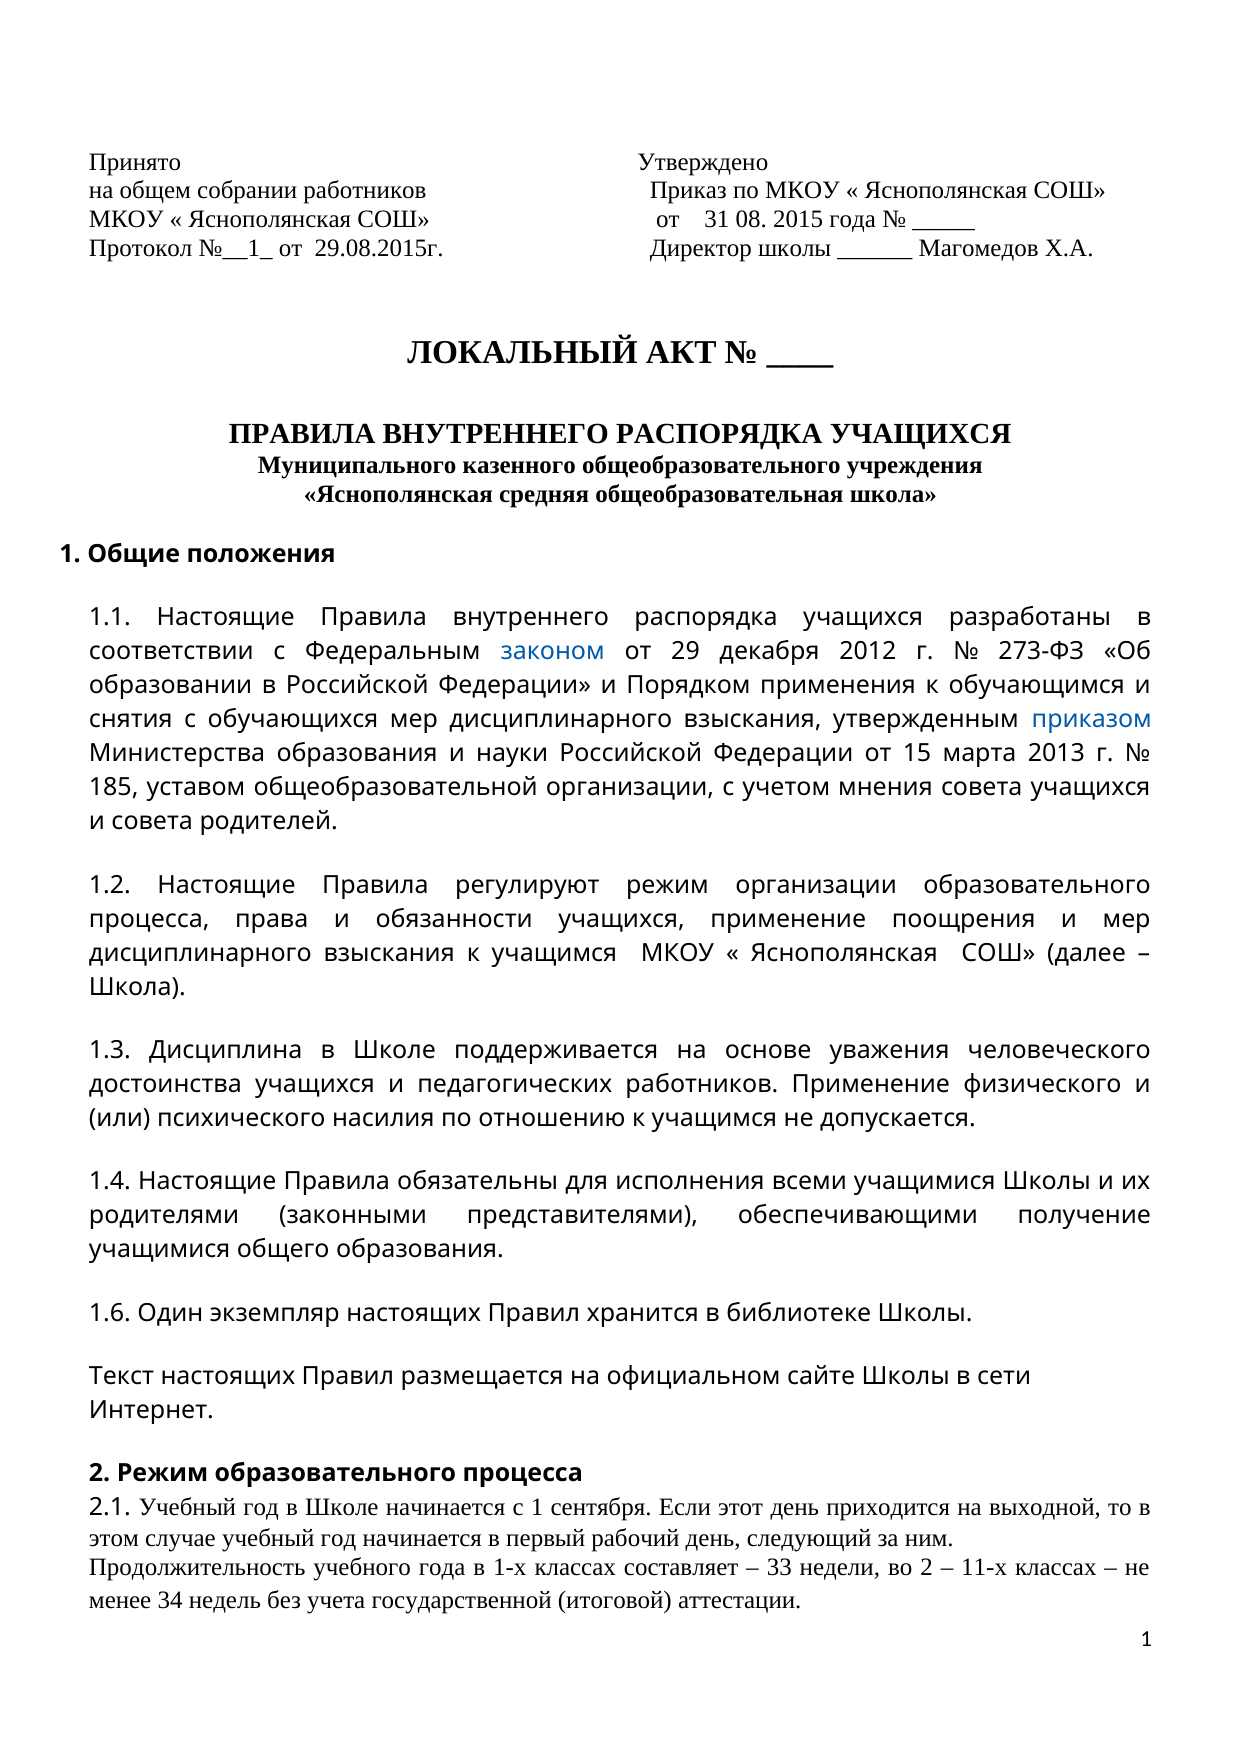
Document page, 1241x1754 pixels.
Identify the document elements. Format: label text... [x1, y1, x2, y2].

text 1. Общие положения [59, 535, 1152, 569]
table_header Принято на общем собрании работников МКОУ « Яснополянская СОШ» Протокол №__1_ от 29.08.2015г. [78, 136, 576, 297]
text 1.4. Настоящие Правила обязательны для исполнения всеми учащимися Школы и их родителями (законными представителями), обеспечивающими получение учащимися общего образования. [89, 1163, 1152, 1265]
text 2. Режим образовательного процесса [89, 1455, 1152, 1489]
table_header Утверждено Приказ по МКОУ « Яснополянская СОШ» от 31 08. 2015 года № _____ Директор школы ______ Магомедов Х.А. [576, 136, 1133, 297]
text ЛОКАЛЬНЫЙ АКТ № ____ [89, 333, 1152, 371]
text Муниципального казенного общеобразовательного учреждения «Яснополянская средняя общеобразовательная школа» [89, 450, 1152, 507]
text 1.1. Настоящие Правила внутреннего распорядка учащихся разработаны в соответствии с Федеральным законом от 29 декабря 2012 г. № 273-ФЗ «Об образовании в Российской Федерации» и Порядком применения к обучающимся и снятия с обучающихся мер дисциплинарного взыскания, утвержденным приказом Министерства образования и науки Российской Федерации от 15 марта 2013 г. № 185, уставом общеобразовательной организации, с учетом мнения совета учащихся и совета родителей. [89, 599, 1152, 837]
text 1.3. Дисциплина в Школе поддерживается на основе уважения человеческого достоинства учащихся и педагогических работников. Применение физического и (или) психического насилия по отношению к учащимся не допускается. [89, 1032, 1152, 1134]
text 2.1. Учебный год в Школе начинается с 1 сентября. Если этот день приходится на выходной, то в этом случае учебный год начинается в первый рабочий день, следующий за ним. [89, 1489, 1152, 1552]
text 1.6. Один экземпляр настоящих Правил хранится в библиотеке Школы. [89, 1294, 1152, 1328]
text Продолжительность учебного года в 1-х классах составляет – 33 недели, во 2 – 11-х классах – не менее 34 недель без учета государственной (итоговой) аттестации. [89, 1552, 1152, 1613]
text 1.2. Настоящие Правила регулируют режим организации образовательного процесса, права и обязанности учащихся, применение поощрения и мер дисциплинарного взыскания к учащимся МКОУ « Яснополянская СОШ» (далее – Школа). [89, 866, 1152, 1002]
text ПРАВИЛА ВНУТРЕННЕГО РАСПОРЯДКА УЧАЩИХСЯ [89, 416, 1152, 450]
text Текст настоящих Правил размещается на официальном сайте Школы в сети Интернет. [89, 1358, 1152, 1426]
